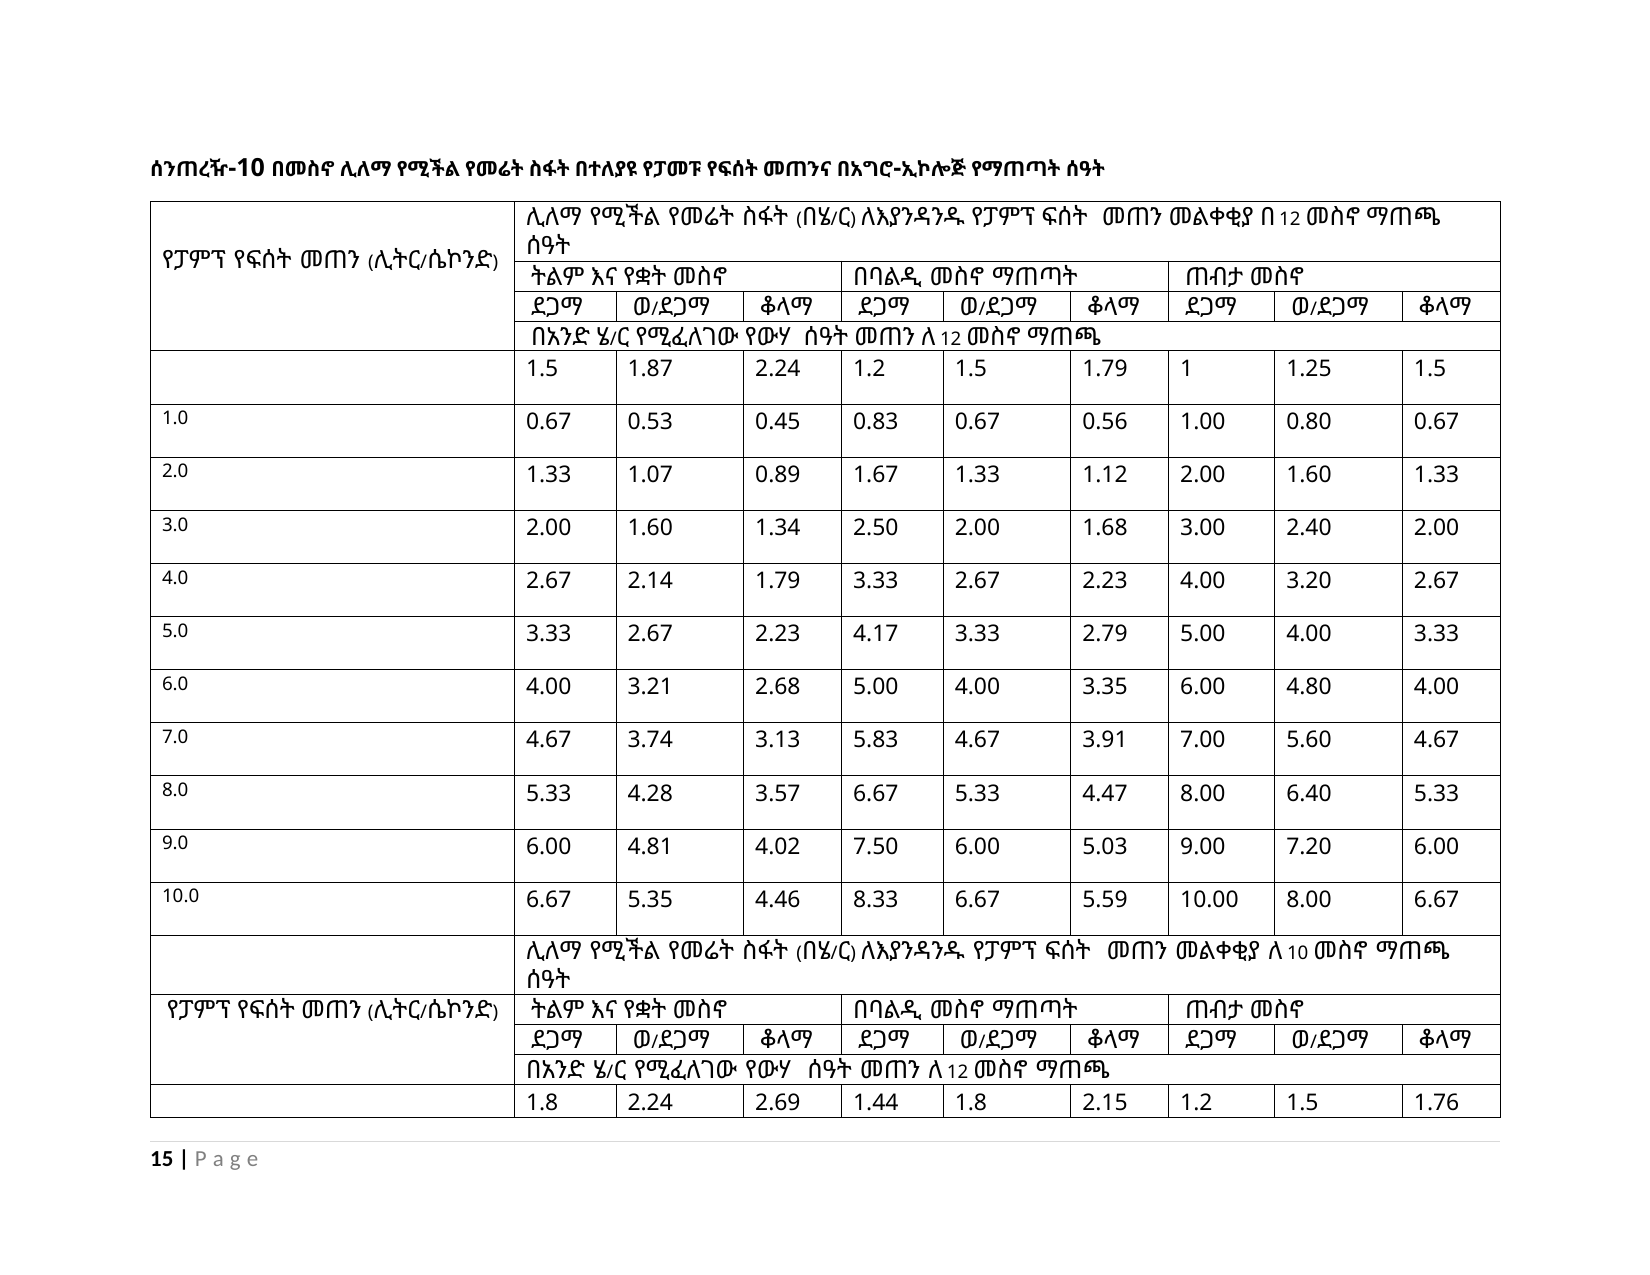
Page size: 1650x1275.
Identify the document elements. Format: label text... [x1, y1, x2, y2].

table_cell 6.00 [944, 830, 1070, 882]
table_cell 2.00 [1403, 511, 1500, 563]
table_cell 1.33 [944, 458, 1070, 510]
table_cell 4.81 [617, 830, 743, 882]
table_cell 2.14 [617, 564, 743, 616]
table_cell 1.12 [1071, 458, 1168, 510]
table_cell 3.74 [617, 723, 743, 775]
table_cell 2.24 [744, 351, 841, 403]
table_cell 4.67 [944, 723, 1070, 775]
table_cell 0.83 [842, 405, 943, 457]
table_cell 4.46 [744, 883, 841, 935]
table_cell 9.00 [1169, 830, 1274, 882]
table_cell 5.00 [842, 670, 943, 722]
table_cell 1.60 [1275, 458, 1402, 510]
table_cell 2.50 [842, 511, 943, 563]
table_cell 3.00 [1169, 511, 1274, 563]
table_cell ደጋማ [515, 292, 616, 321]
table_cell [151, 1085, 514, 1117]
table_cell ቆላማ [744, 1025, 841, 1054]
table_cell ቆላማ [1403, 1025, 1500, 1054]
table_cell 1.25 [1275, 351, 1402, 403]
table_cell 5.33 [944, 776, 1070, 828]
table_cell ቆላማ [744, 292, 841, 321]
table_cell ወ/ደጋማ [617, 1025, 743, 1054]
table_cell 2.67 [1403, 564, 1500, 616]
table_cell 4.47 [1071, 776, 1168, 828]
table_cell 4.0 [151, 564, 514, 616]
table_cell 3.20 [1275, 564, 1402, 616]
table_cell 1.2 [1169, 1085, 1274, 1117]
table_cell ወ/ደጋማ [1275, 1025, 1402, 1054]
table_cell በአንድ ሄ/ር የሚፈለገው የውሃ ሰዓት መጠን ለ12 መስኖ ማጠጫ [515, 1055, 1500, 1084]
table_cell 0.67 [944, 405, 1070, 457]
table_cell 3.33 [944, 617, 1070, 669]
table_cell ትልም እና የቋት መስኖ [515, 995, 841, 1024]
table_cell 0.56 [1071, 405, 1168, 457]
table_cell 6.00 [1403, 830, 1500, 882]
table_cell 4.00 [1403, 670, 1500, 722]
table_cell [151, 936, 514, 994]
table_cell 2.67 [617, 617, 743, 669]
table_cell 0.80 [1275, 405, 1402, 457]
table_cell ጠብታ መስኖ [1169, 995, 1500, 1024]
table_cell 3.33 [1403, 617, 1500, 669]
table_cell 2.23 [1071, 564, 1168, 616]
table_cell 7.20 [1275, 830, 1402, 882]
table_cell 4.00 [1169, 564, 1274, 616]
table_cell ቆላማ [1403, 292, 1500, 321]
table_cell 2.0 [151, 458, 514, 510]
table_cell 4.00 [944, 670, 1070, 722]
table_cell ቆላማ [1071, 292, 1168, 321]
table_cell 6.00 [515, 830, 616, 882]
table_cell ሊለማ የሚችል የመሬት ስፋት (በሄ/ር) ለእያንዳንዱ የፓምፕ ፍሰት መጠን መልቀቂያ ለ10 መስኖ ማጠጫ ሰዓት [515, 936, 1500, 994]
table_cell 3.0 [151, 511, 514, 563]
table_cell 1.2 [842, 351, 943, 403]
table_cell በባልዲ መስኖ ማጠጣት [842, 262, 1168, 291]
table_cell 4.00 [1275, 617, 1402, 669]
table_cell 2.00 [1169, 458, 1274, 510]
table_cell ወ/ደጋማ [1275, 292, 1402, 321]
table_cell 6.67 [1403, 883, 1500, 935]
table_cell 2.69 [744, 1085, 841, 1117]
table_cell 4.67 [515, 723, 616, 775]
table_cell 0.67 [1403, 405, 1500, 457]
table_cell 2.79 [1071, 617, 1168, 669]
table_cell 2.68 [744, 670, 841, 722]
table_cell 7.00 [1169, 723, 1274, 775]
table_header ሊለማ የሚችል የመሬት ስፋት (በሄ/ር) ለእያንዳንዱ የፓምፕ ፍሰት መጠን መልቀቂያ በ12 መስኖ ማጠጫ ሰዓት [515, 202, 1500, 261]
table_cell 1.5 [515, 351, 616, 403]
table_cell 5.33 [1403, 776, 1500, 828]
table_cell 4.67 [1403, 723, 1500, 775]
table_cell 0.67 [515, 405, 616, 457]
table_cell 2.24 [617, 1085, 743, 1117]
table_cell 2.67 [515, 564, 616, 616]
table_cell 6.67 [944, 883, 1070, 935]
table_cell 1.0 [151, 405, 514, 457]
table_cell 9.0 [151, 830, 514, 882]
table_cell 10.0 [151, 883, 514, 935]
table_cell በአንድ ሄ/ር የሚፈለገው የውሃ ሰዓት መጠን ለ12 መስኖ ማጠጫ [515, 322, 1500, 350]
table_cell 1 [1169, 351, 1274, 403]
table_cell 1.68 [1071, 511, 1168, 563]
table_cell 3.57 [744, 776, 841, 828]
table_cell 7.50 [842, 830, 943, 882]
table_cell 1.76 [1403, 1085, 1500, 1117]
table_cell ደጋማ [842, 1025, 943, 1054]
table_cell 1.67 [842, 458, 943, 510]
table_cell ደጋማ [515, 1025, 616, 1054]
table_cell 3.13 [744, 723, 841, 775]
table_cell 2.40 [1275, 511, 1402, 563]
table_cell በባልዲ መስኖ ማጠጣት [842, 995, 1168, 1024]
table_cell 1.5 [1275, 1085, 1402, 1117]
table_cell 1.5 [944, 351, 1070, 403]
table_cell ትልም እና የቋት መስኖ [515, 262, 841, 291]
table_cell 0.53 [617, 405, 743, 457]
table_cell 4.28 [617, 776, 743, 828]
table_cell 1.60 [617, 511, 743, 563]
table_cell ደጋማ [1169, 1025, 1274, 1054]
table_cell 3.21 [617, 670, 743, 722]
table_cell 6.67 [842, 776, 943, 828]
table_cell ጠብታ መስኖ [1169, 262, 1500, 291]
table_cell ወ/ደጋማ [944, 292, 1070, 321]
table_cell 5.59 [1071, 883, 1168, 935]
table_cell 3.33 [515, 617, 616, 669]
table_cell ወ/ደጋማ [944, 1025, 1070, 1054]
table_cell 6.40 [1275, 776, 1402, 828]
table_cell 8.00 [1169, 776, 1274, 828]
table_cell 3.91 [1071, 723, 1168, 775]
table_cell 4.02 [744, 830, 841, 882]
table_cell 5.0 [151, 617, 514, 669]
table_cell 1.07 [617, 458, 743, 510]
table_cell ደጋማ [842, 292, 943, 321]
table_cell 4.17 [842, 617, 943, 669]
table_cell 1.79 [1071, 351, 1168, 403]
table_cell 6.67 [515, 883, 616, 935]
table_cell 8.0 [151, 776, 514, 828]
table_cell 5.00 [1169, 617, 1274, 669]
table_cell 7.0 [151, 723, 514, 775]
table_cell 8.00 [1275, 883, 1402, 935]
table_cell 3.35 [1071, 670, 1168, 722]
table_cell 0.45 [744, 405, 841, 457]
table_cell 8.33 [842, 883, 943, 935]
table_cell ደጋማ [1169, 292, 1274, 321]
table_cell 4.00 [515, 670, 616, 722]
table_cell 5.03 [1071, 830, 1168, 882]
table_cell ወ/ደጋማ [617, 292, 743, 321]
table_cell 5.83 [842, 723, 943, 775]
table_cell 1.79 [744, 564, 841, 616]
table_cell 5.35 [617, 883, 743, 935]
table_cell [151, 351, 514, 403]
table_cell 2.23 [744, 617, 841, 669]
table_cell 1.8 [515, 1085, 616, 1117]
table_cell 1.33 [515, 458, 616, 510]
table_cell 0.89 [744, 458, 841, 510]
table_cell የፓምፕ የፍሰት መጠን (ሊትር/ሴኮንድ) [151, 995, 514, 1084]
table_cell 1.87 [617, 351, 743, 403]
table_cell 3.33 [842, 564, 943, 616]
table_cell 4.80 [1275, 670, 1402, 722]
table_cell 1.00 [1169, 405, 1274, 457]
table_cell 1.5 [1403, 351, 1500, 403]
table_cell 6.0 [151, 670, 514, 722]
table_cell 2.00 [515, 511, 616, 563]
table_cell 5.33 [515, 776, 616, 828]
table_cell 6.00 [1169, 670, 1274, 722]
text ሰንጠረዥ-10 በመስኖ ሊለማ የሚችል የመሬት ስፋት በተለያዩ የፓመፑ የፍሰት መጠንና በአግሮ-ኢኮሎጅ የማጠጣት ሰዓት [150, 150, 1500, 184]
table_cell 2.67 [944, 564, 1070, 616]
table_cell 1.33 [1403, 458, 1500, 510]
table_cell 10.00 [1169, 883, 1274, 935]
table_header የፓምፕ የፍሰት መጠን (ሊትር/ሴኮንድ) [151, 202, 514, 350]
table_cell ቆላማ [1071, 1025, 1168, 1054]
table_cell 2.15 [1071, 1085, 1168, 1117]
table_cell 1.8 [944, 1085, 1070, 1117]
table_cell 5.60 [1275, 723, 1402, 775]
table_cell 1.34 [744, 511, 841, 563]
table_cell 2.00 [944, 511, 1070, 563]
table_cell 1.44 [842, 1085, 943, 1117]
